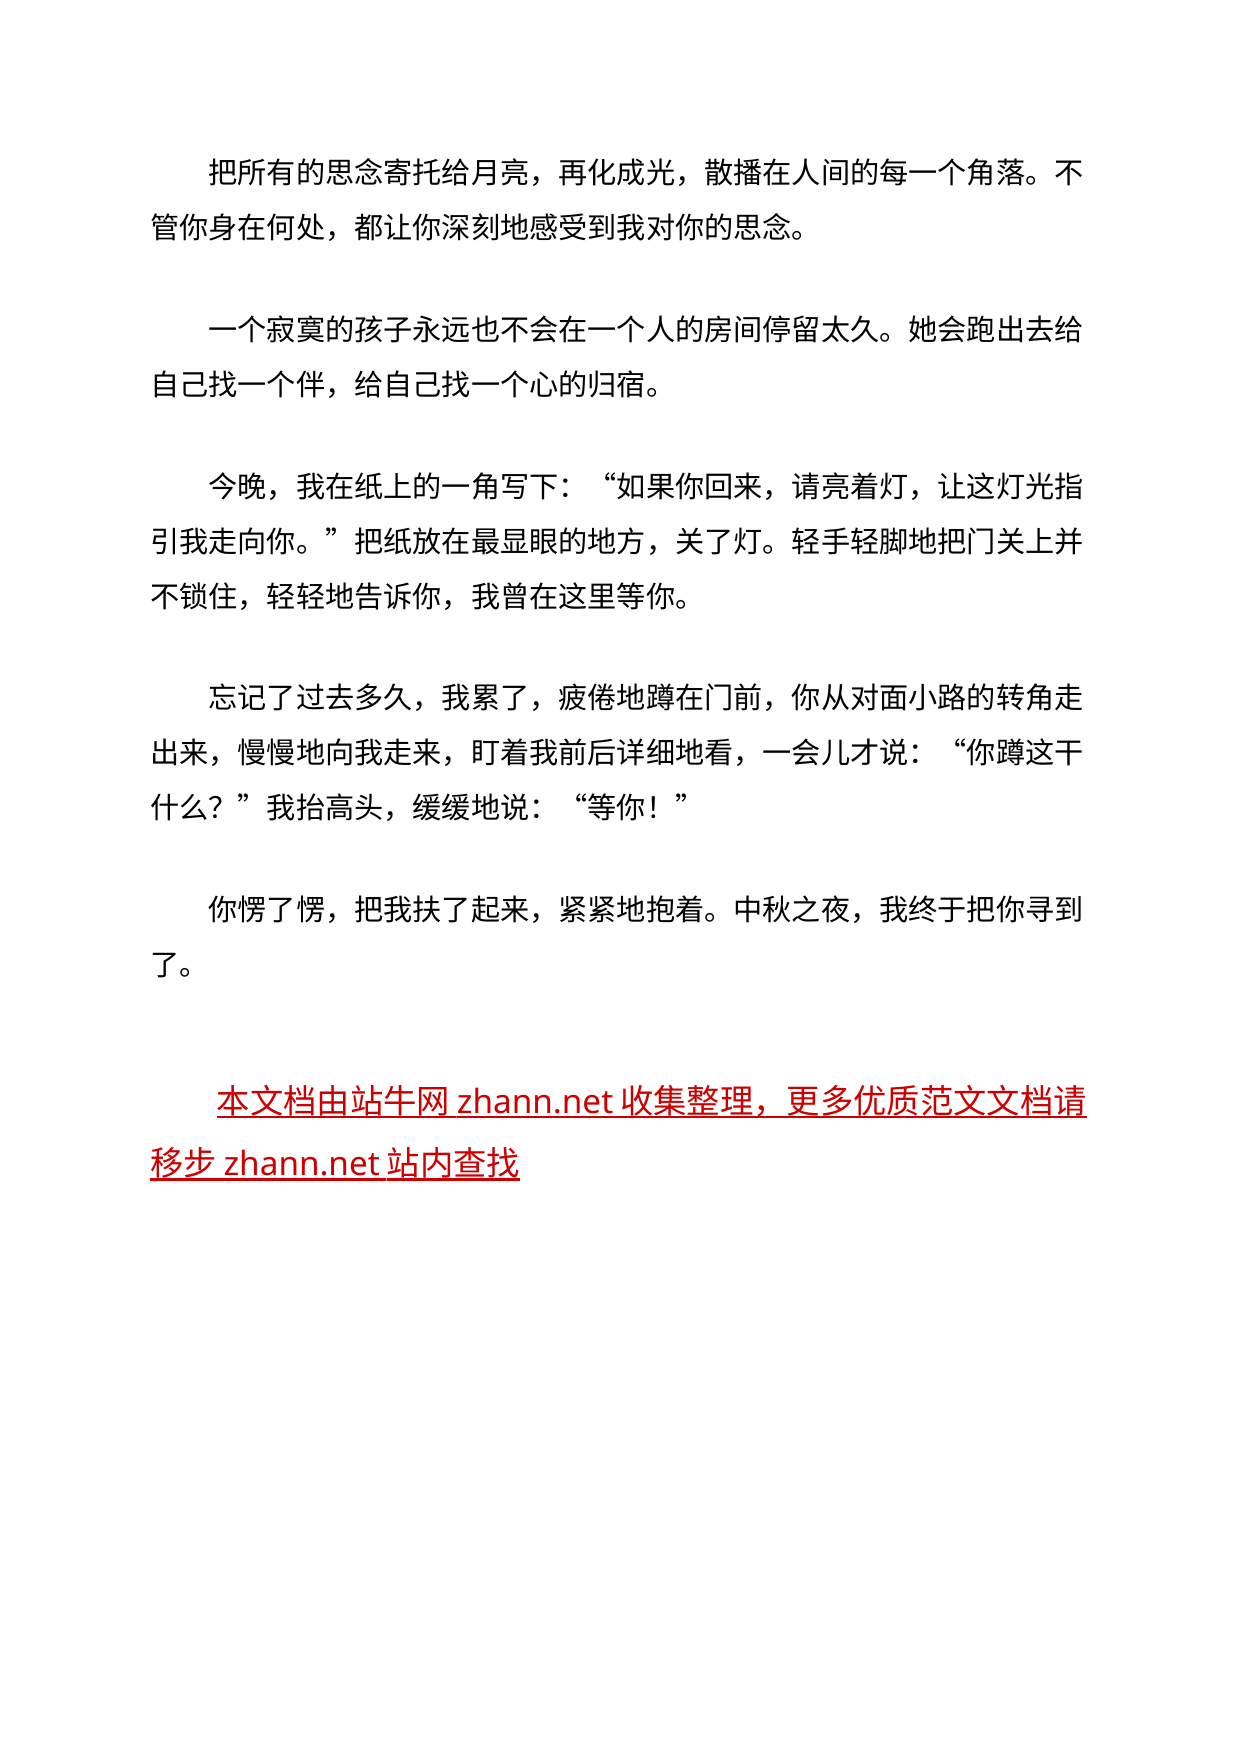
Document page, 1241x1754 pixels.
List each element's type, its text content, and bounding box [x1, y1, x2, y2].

text 今晚，我在纸上的一角写下：“如果你回来，请亮着灯，让这灯光指引我走向你。”把纸放在最显眼的地方，关了灯。轻手轻脚地把门关上并不锁住，轻轻地告诉你，我曾在这里等你。 [150, 463, 1090, 615]
text 本文档由站牛网zhann.net收集整理，更多优质范文文档请移步zhann.net站内查找 [150, 1074, 1090, 1186]
text 把所有的思念寄托给月亮，再化成光，散播在人间的每一个角落。不管你身在何处，都让你深刻地感受到我对你的思念。 [150, 150, 1090, 247]
text 一个寂寞的孩子永远也不会在一个人的房间停留太久。她会跑出去给自己找一个伴，给自己找一个心的归宿。 [150, 307, 1090, 404]
text 忘记了过去多久，我累了，疲倦地蹲在门前，你从对面小路的转角走出来，慢慢地向我走来，盯着我前后详细地看，一会儿才说：“你蹲这干什么？”我抬高头，缓缓地说：“等你！” [150, 675, 1090, 827]
text 你愣了愣，把我扶了起来，紧紧地抱着。中秋之夜，我终于把你寻到了。 [150, 886, 1090, 984]
